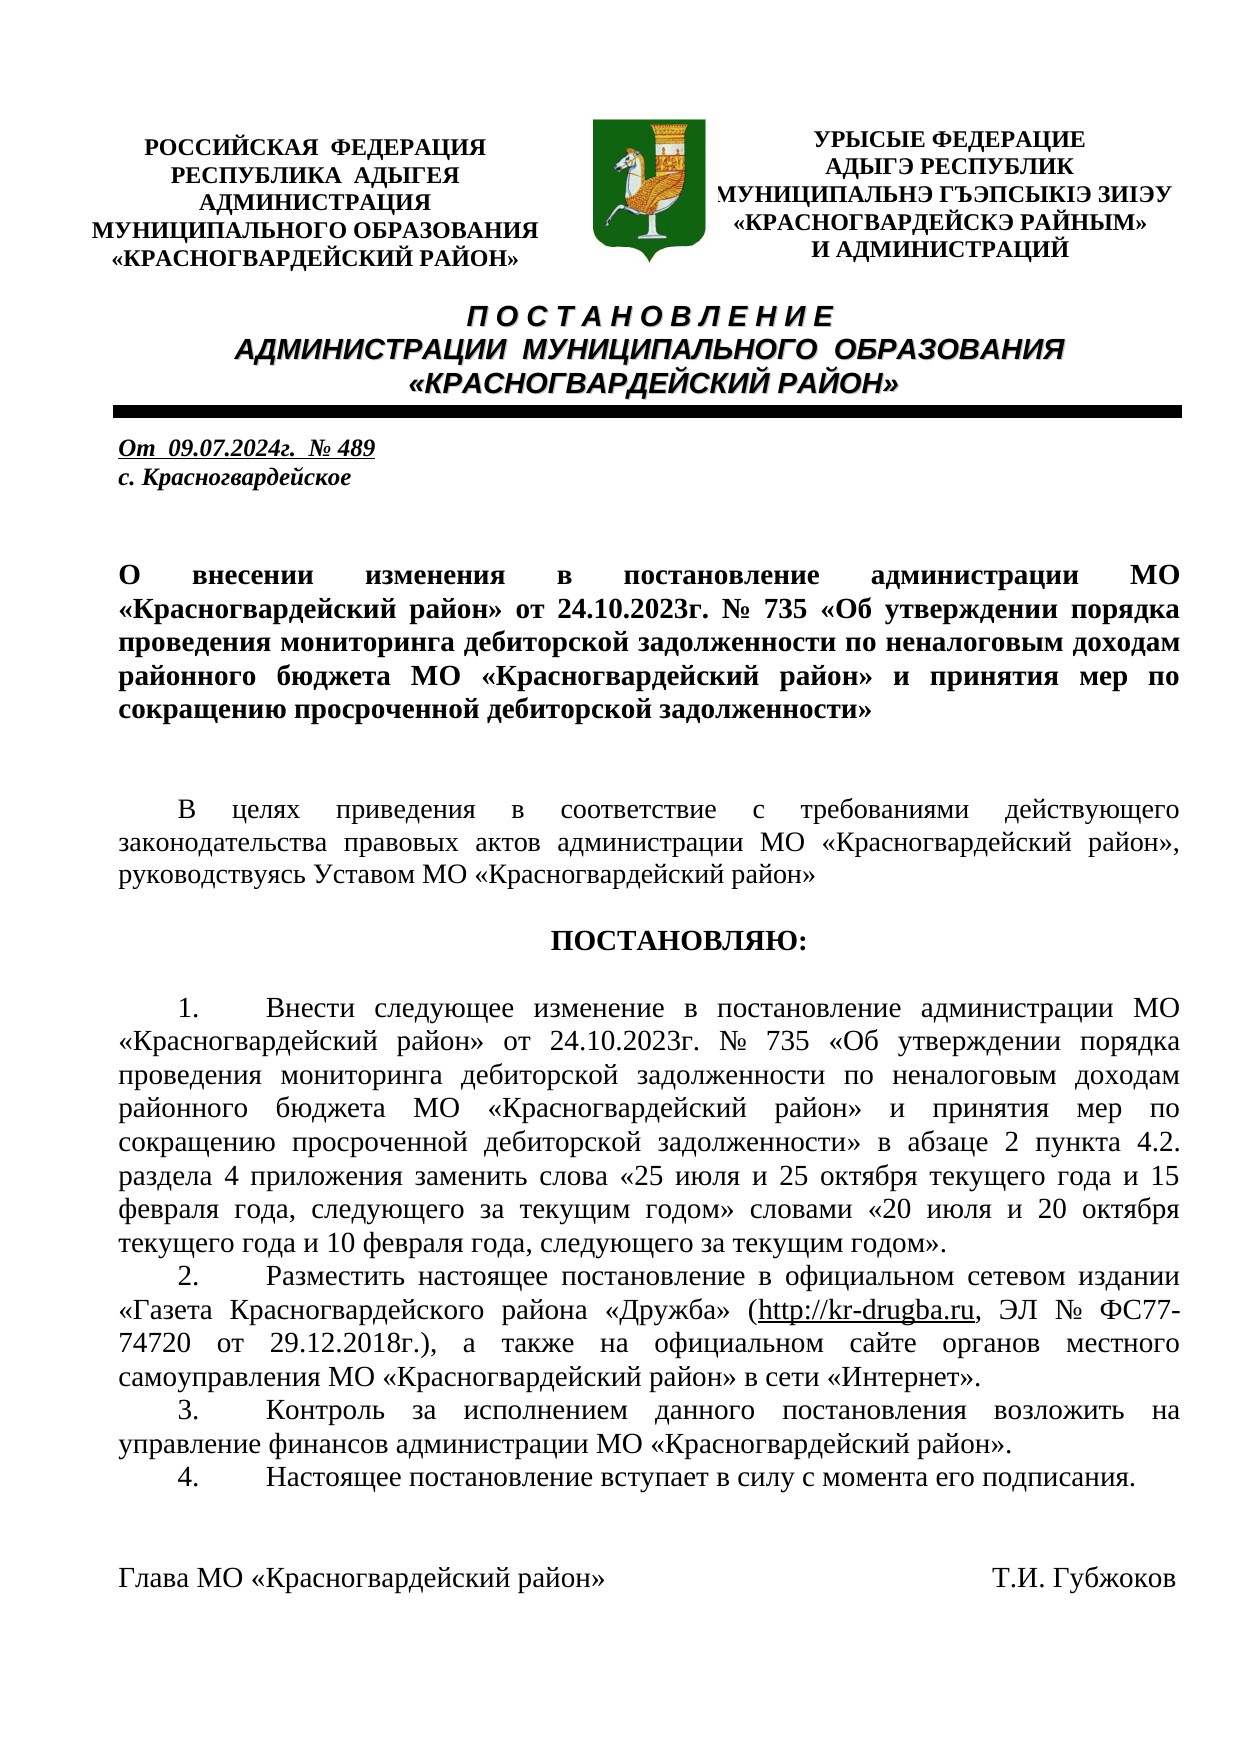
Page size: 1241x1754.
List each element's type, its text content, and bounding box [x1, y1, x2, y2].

text ПОСТАНОВЛЯЮ: [118, 923, 1181, 956]
subtitle с. Красногвардейское [118, 462, 1181, 490]
text Глава МО «Красногвардейский район» Т.И. Губжоков [118, 1560, 1181, 1594]
subtitle От 09.07.2024г. № 489 [118, 433, 1181, 462]
picture [591, 118, 708, 265]
subtitle АДМИНИСТРАЦИИ МУНИЦИПАЛЬНОГО ОБРАЗОВАНИЯ [118, 332, 1181, 366]
list Настоящее постановление вступает в силу с момента его подписания. [118, 1459, 1181, 1493]
list Разместить настоящее постановление в официальном сетевом издании «Газета Красногвардейского района «Дружба» (http://kr-drugba.ru, ЭЛ № ФС77-74720 от 29.12.2018г.), а также на официальном сайте органов местного самоуправления МО «Красногвардейский район» в сети «Интернет». [118, 1258, 1181, 1392]
text О внесении изменения в постановление администрации МО «Красногвардейский район» от 24.10.2023г. № 735 «Об утверждении порядка проведения мониторинга дебиторской задолженности по неналоговым доходам районного бюджета МО «Красногвардейский район» и принятия мер по сокращению просроченной дебиторской задолженности» [118, 557, 1181, 725]
list Внести следующее изменение в постановление администрации МО «Красногвардейский район» от 24.10.2023г. № 735 «Об утверждении порядка проведения мониторинга дебиторской задолженности по неналоговым доходам районного бюджета МО «Красногвардейский район» и принятия мер по сокращению просроченной дебиторской задолженности» в абзаце 2 пункта 4.2. раздела 4 приложения заменить слова «25 июля и 25 октября текущего года и 15 февраля года, следующего за текущим годом» словами «20 июля и 20 октября текущего года и 10 февраля года, следующего за текущим годом». [118, 990, 1181, 1258]
subtitle «КРАСНОГВАРДЕЙСКИЙ РАЙОН» [118, 366, 1181, 399]
subtitle П О С Т А Н О В Л Е Н И Е [118, 299, 1181, 332]
text В целях приведения в соответствие с требованиями действующего законодательства правовых актов администрации МО «Красногвардейский район», руководствуясь Уставом МО «Красногвардейский район» [118, 792, 1181, 889]
list Контроль за исполнением данного постановления возложить на управление финансов администрации МО «Красногвардейский район». [118, 1392, 1181, 1459]
